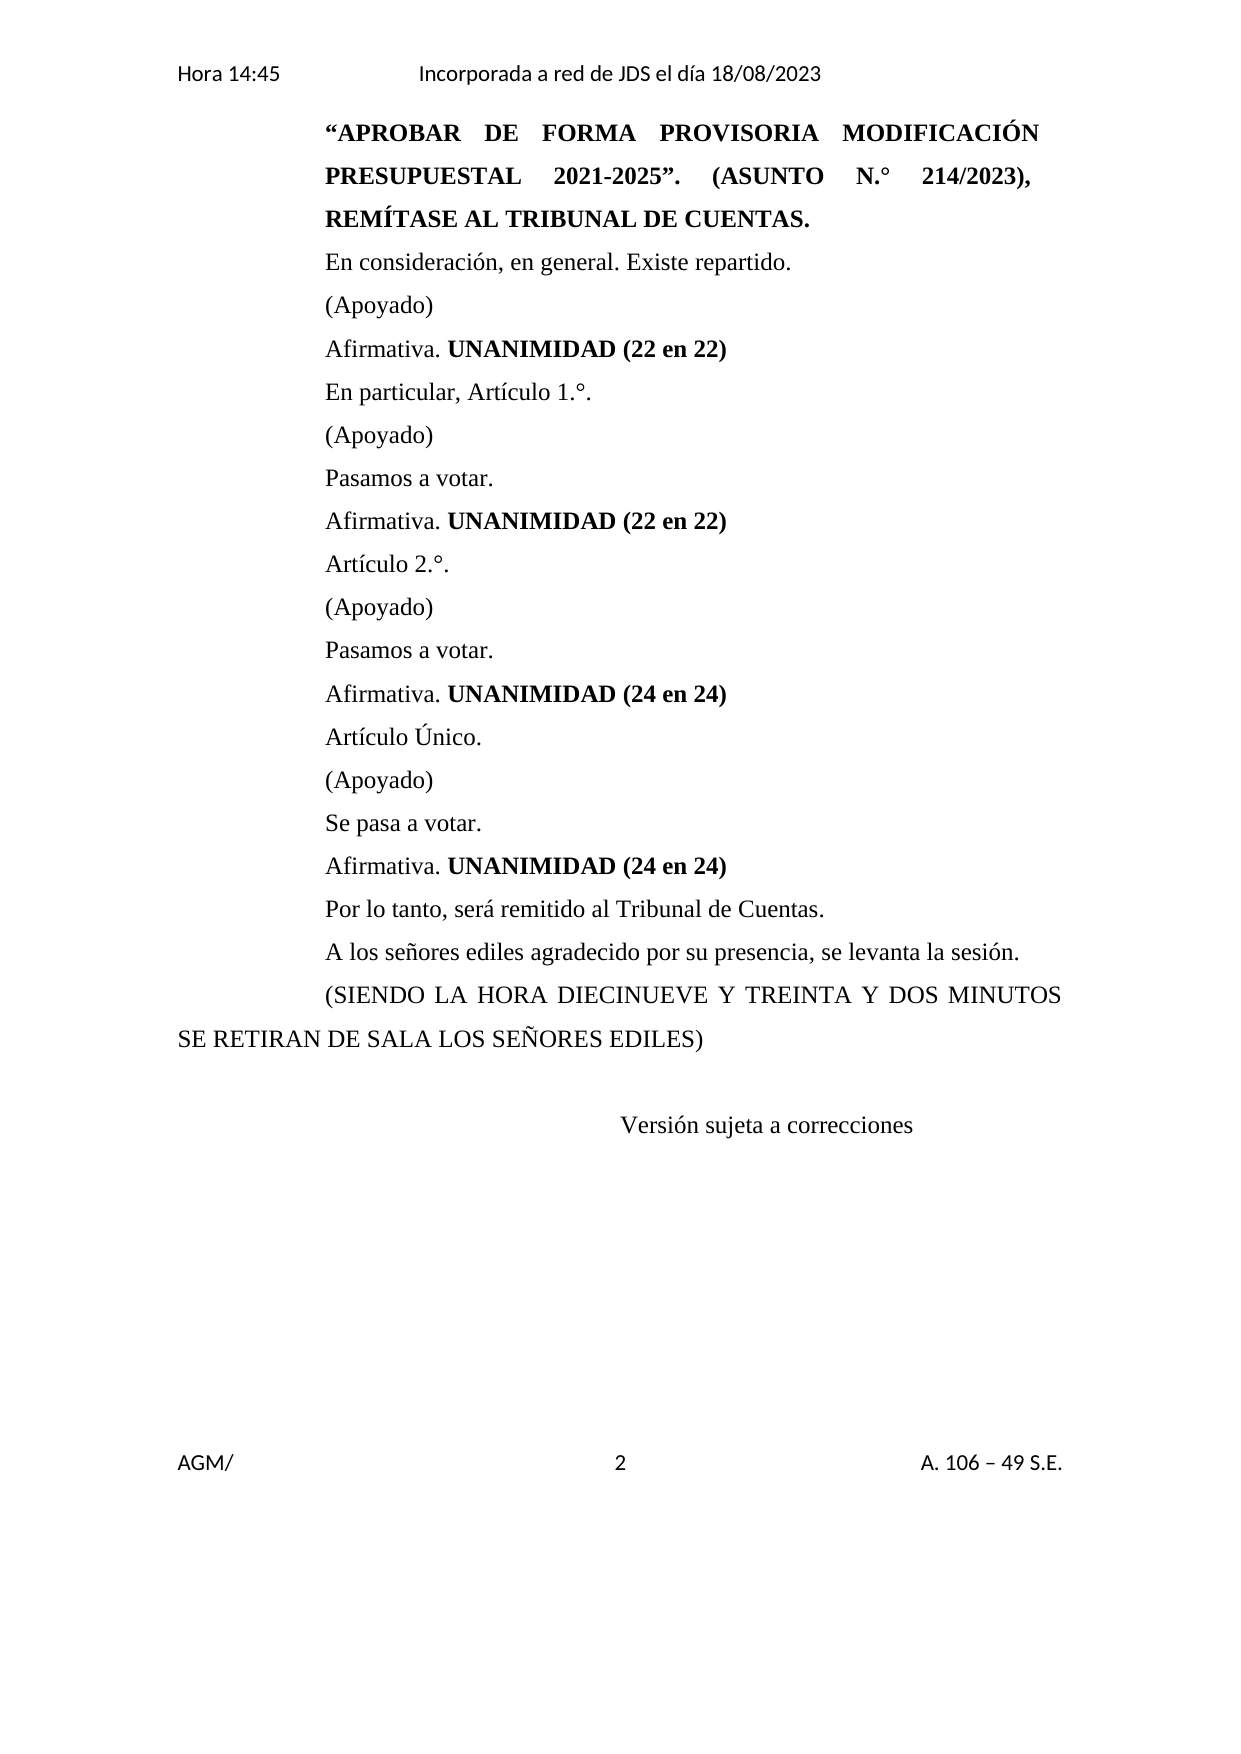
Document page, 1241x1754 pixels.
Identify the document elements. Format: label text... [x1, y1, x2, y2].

text Afirmativa. UNANIMIDAD (22 en 22) [177, 334, 1063, 362]
text “APROBAR DE FORMA PROVISORIA MODIFICACIÓN PRESUPUESTAL 2021-2025”. (ASUNTO N.° 214/2023), REMÍTASE AL TRIBUNAL DE CUENTAS. [177, 118, 1063, 233]
text Afirmativa. UNANIMIDAD (24 en 24) [177, 851, 1063, 880]
text (Apoyado) [177, 291, 1063, 319]
text (Apoyado) [177, 765, 1063, 794]
text Se pasa a votar. [177, 808, 1063, 837]
text (SIENDO LA HORA DIECINUEVE Y TREINTA Y DOS MINUTOS SE RETIRAN DE SALA LOS SEÑORES EDILES) [177, 981, 1063, 1052]
text Artículo 2.°. [177, 549, 1063, 578]
text Por lo tanto, será remitido al Tribunal de Cuentas. [177, 894, 1063, 923]
text Afirmativa. UNANIMIDAD (24 en 24) [177, 679, 1063, 707]
text Artículo Único. [177, 722, 1063, 751]
text En particular, Artículo 1.°. [177, 377, 1063, 406]
text Pasamos a votar. [177, 636, 1063, 664]
text Afirmativa. UNANIMIDAD (22 en 22) [177, 506, 1063, 535]
text (Apoyado) [177, 420, 1063, 449]
text A los señores ediles agradecido por su presencia, se levanta la sesión. [177, 937, 1063, 966]
text Pasamos a votar. [177, 463, 1063, 492]
text En consideración, en general. Existe repartido. [177, 247, 1063, 276]
text (Apoyado) [177, 592, 1063, 621]
text Versión sujeta a correcciones [177, 1110, 1063, 1139]
